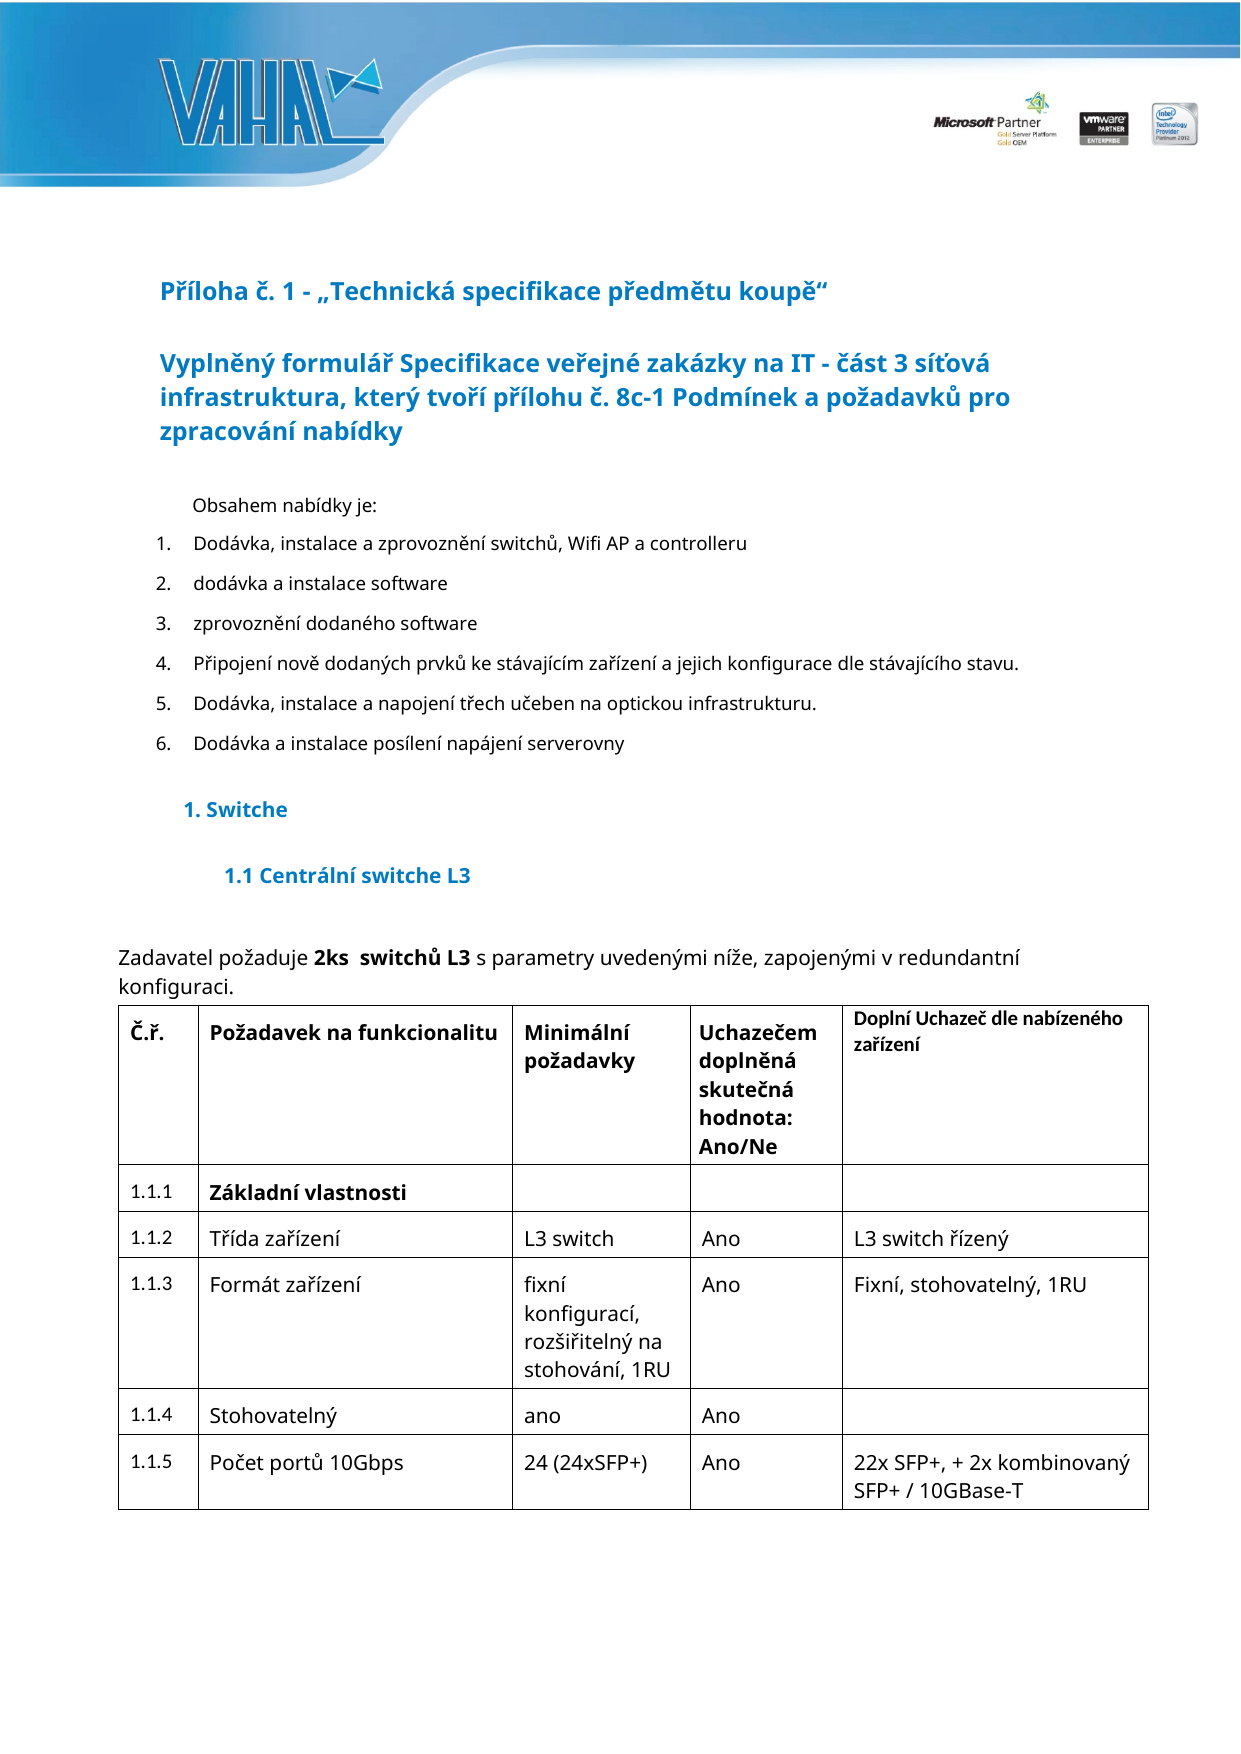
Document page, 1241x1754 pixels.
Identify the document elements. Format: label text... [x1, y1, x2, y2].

table_cell ano [513, 1389, 690, 1434]
table_cell Ano [691, 1258, 842, 1388]
table_cell 24 (24xSFP+) [513, 1435, 690, 1509]
subtitle Vyplněný formulář Specifikace veřejné zakázky na IT - část 3 síťová infrastruktura, který tvoří přílohu č. 8c-1 Podmínek a požadavků pro zpracování nabídky [159, 345, 1122, 447]
picture [0, 2, 1241, 189]
table_cell [843, 1389, 1148, 1434]
list Dodávka a instalace posílení napájení serverovny [156, 731, 1122, 756]
table_cell Třída zařízení [199, 1212, 512, 1257]
table_cell Formát zařízení [199, 1258, 512, 1388]
table_cell 1.1.1 [119, 1165, 198, 1211]
table_cell [843, 1165, 1148, 1211]
table_cell Fixní, stohovatelný, 1RU [843, 1258, 1148, 1388]
table_cell [513, 1165, 690, 1211]
table_cell Stohovatelný [199, 1389, 512, 1434]
table_cell Ano [691, 1435, 842, 1509]
table_cell 1.1.3 [119, 1258, 198, 1388]
table_cell Ano [691, 1389, 842, 1434]
table_cell 1.1.4 [119, 1389, 198, 1434]
table_cell Počet portů 10Gbps [199, 1435, 512, 1509]
list dodávka a instalace software [156, 571, 1122, 596]
list Dodávka, instalace a napojení třech učeben na optickou infrastrukturu. [156, 691, 1122, 716]
text Obsahem nabídky je: [118, 493, 1122, 518]
table_cell 1.1.2 [119, 1212, 198, 1257]
table_header Doplní Uchazeč dle nabízeného zařízení [843, 1006, 1148, 1164]
text Zadavatel požaduje 2ks switchů L3 s parametry uvedenými níže, zapojenými v redundantní konfiguraci. [118, 943, 1122, 1000]
table_header Minimální požadavky [513, 1006, 690, 1164]
table_cell L3 switch [513, 1212, 690, 1257]
table_cell fixní konfigurací, rozšiřitelný na stohování, 1RU [513, 1258, 690, 1388]
subtitle 1. Switche [183, 796, 1122, 824]
table_header Uchazečem doplněná skutečná hodnota: Ano/Ne [691, 1006, 842, 1164]
table_cell [691, 1165, 842, 1211]
table_cell 22x SFP+, + 2x kombinovaný SFP+ / 10GBase-T [843, 1435, 1148, 1509]
table_cell Základní vlastnosti [199, 1165, 512, 1211]
table_cell 1.1.5 [119, 1435, 198, 1509]
table_cell L3 switch řízený [843, 1212, 1148, 1257]
subtitle 1.1 Centrální switche L3 [218, 862, 1122, 890]
table_header Požadavek na funkcionalitu [199, 1006, 512, 1164]
table_header Č.ř. [119, 1006, 198, 1164]
table_cell Ano [691, 1212, 842, 1257]
list zprovoznění dodaného software [156, 611, 1122, 636]
list Připojení nově dodaných prvků ke stávajícím zařízení a jejich konfigurace dle stávajícího stavu. [156, 651, 1122, 676]
subtitle Příloha č. 1 - „Technická specifikace předmětu koupě“ [159, 274, 1122, 308]
list Dodávka, instalace a zprovoznění switchů, Wifi AP a controlleru [156, 531, 1122, 556]
